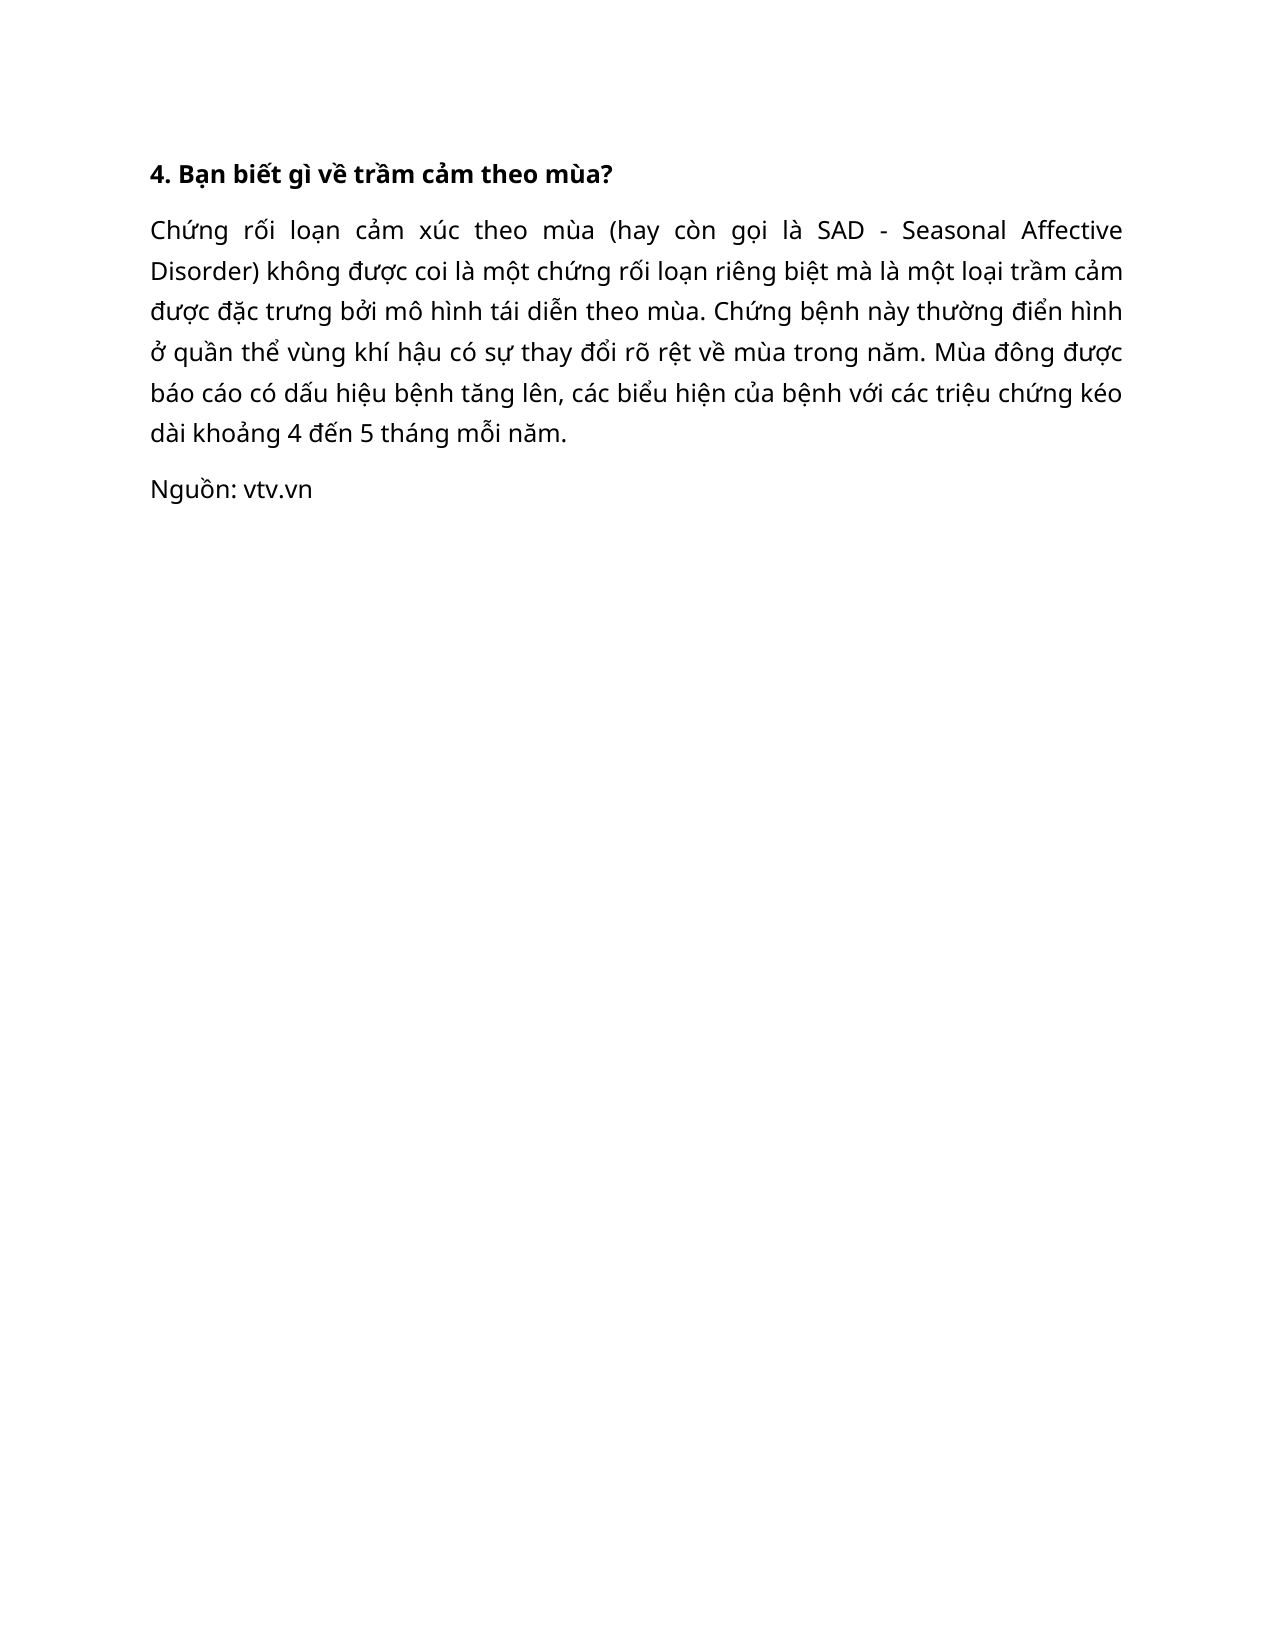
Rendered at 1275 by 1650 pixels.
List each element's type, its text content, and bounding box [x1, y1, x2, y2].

text Chứng rối loạn cảm xúc theo mùa (hay còn gọi là SAD - Seasonal Affective Disorder) không được coi là một chứng rối loạn riêng biệt mà là một loại trầm cảm được đặc trưng bởi mô hình tái diễn theo mùa. Chứng bệnh này thường điển hình ở quần thể vùng khí hậu có sự thay đổi rõ rệt về mùa trong năm. Mùa đông được báo cáo có dấu hiệu bệnh tăng lên, các biểu hiện của bệnh với các triệu chứng kéo dài khoảng 4 đến 5 tháng mỗi năm. [150, 206, 1125, 450]
text Nguồn: vtv.vn [150, 466, 1125, 506]
text 4. Bạn biết gì về trầm cảm theo mùa? [150, 150, 1125, 191]
